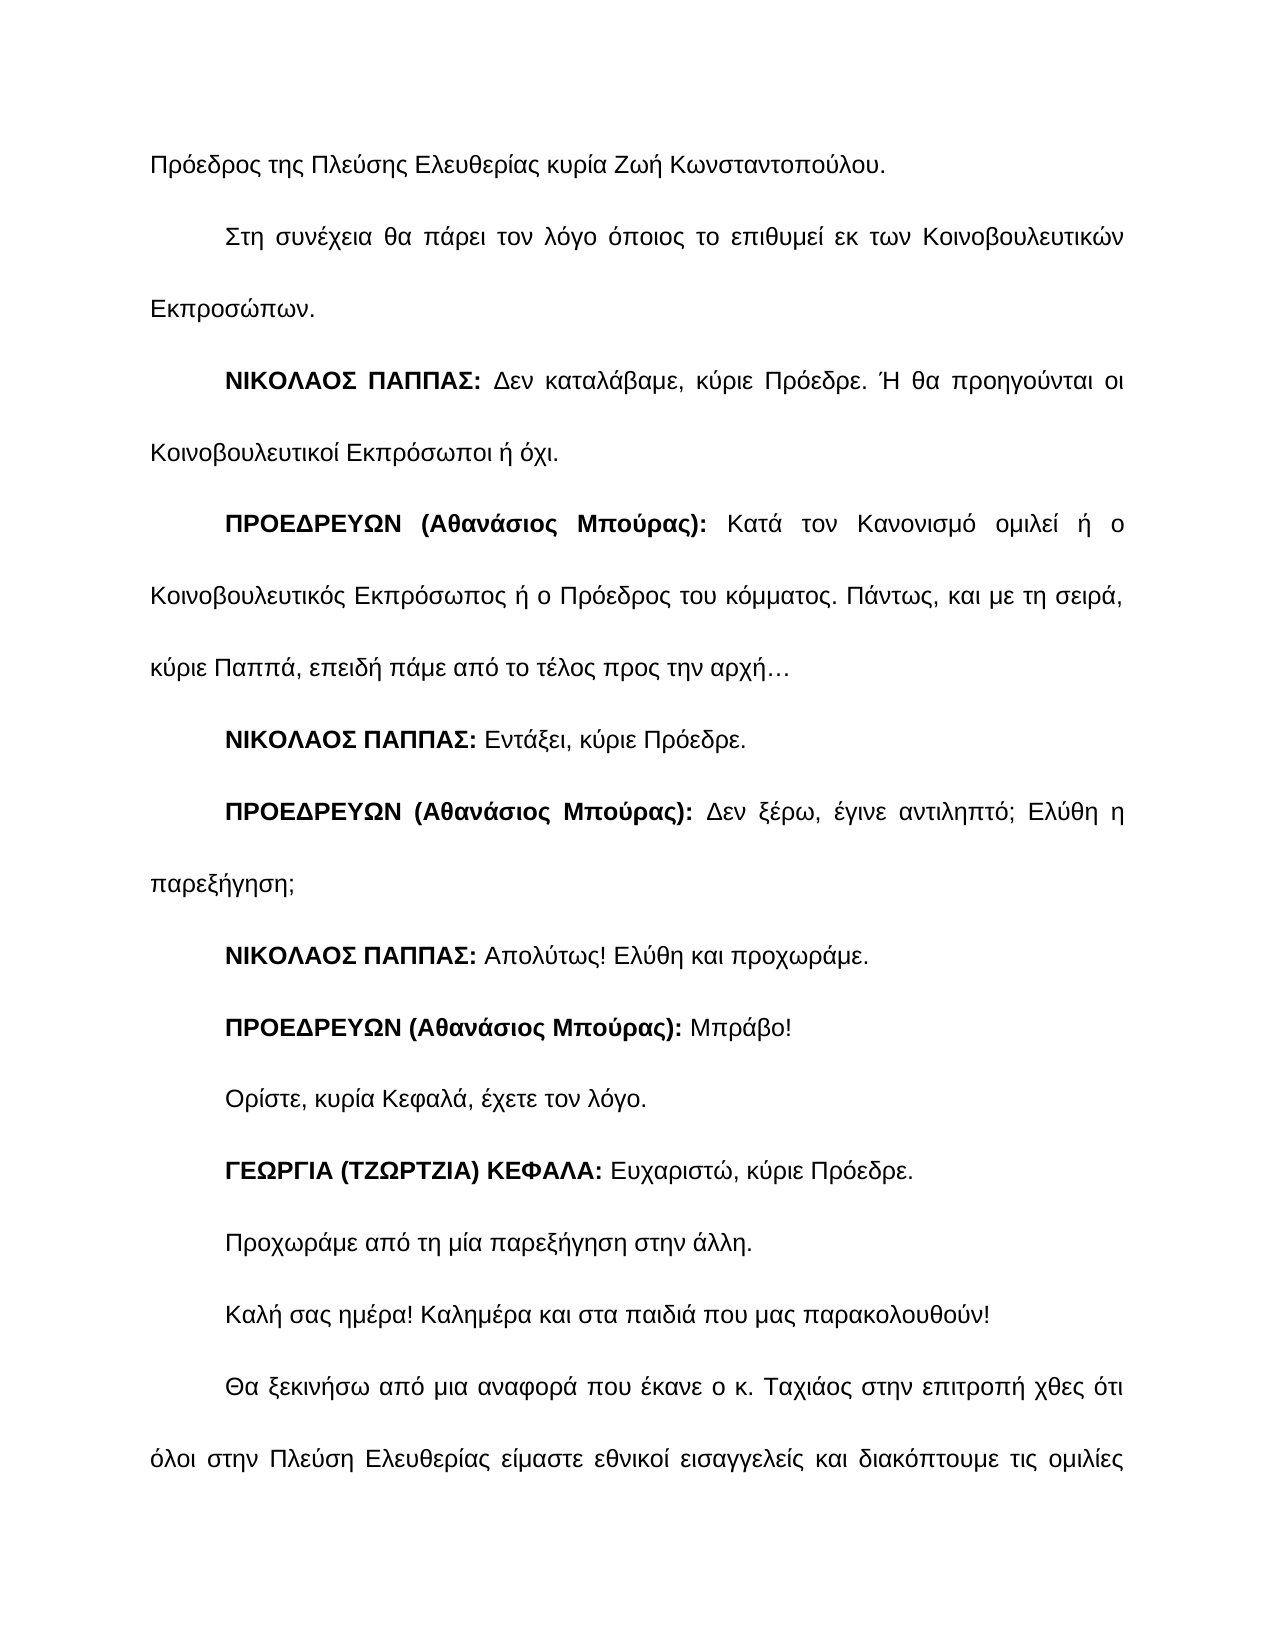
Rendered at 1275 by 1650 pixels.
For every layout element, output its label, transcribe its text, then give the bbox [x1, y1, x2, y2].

text ΝΙΚΟΛΑΟΣ ΠΑΠΠΑΣ: Εντάξει, κύριε Πρόεδρε. [150, 725, 1125, 754]
text ΠΡΟΕΔΡΕΥΩΝ (Αθανάσιος Μπούρας): Κατά τον Κανονισμό ομιλεί ή ο Κοινοβουλευτικός Εκπρόσωπος ή ο Πρόεδρος του κόμματος. Πάντως, και με τη σειρά, κύριε Παππά, επειδή πάμε από το τέλος προς την αρχή… [150, 509, 1125, 682]
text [150, 150, 1125, 179]
text Καλή σας ημέρα! Καλημέρα και στα παιδιά που μας παρακολουθούν! [150, 1300, 1125, 1329]
text ΝΙΚΟΛΑΟΣ ΠΑΠΠΑΣ: Απολύτως! Ελύθη και προχωράμε. [150, 941, 1125, 969]
text Προχωράμε από τη μία παρεξήγηση στην άλλη. [150, 1228, 1125, 1257]
text ΝΙΚΟΛΑΟΣ ΠΑΠΠΑΣ: Δεν καταλάβαμε, κύριε Πρόεδρε. Ή θα προηγούνται οι Κοινοβουλευτικοί Εκπρόσωποι ή όχι. [150, 366, 1125, 466]
text ΠΡΟΕΔΡΕΥΩΝ (Αθανάσιος Μπούρας): Μπράβο! [150, 1012, 1125, 1041]
text ΓΕΩΡΓΙΑ (ΤΖΩΡΤΖΙΑ) ΚΕΦΑΛΑ: Ευχαριστώ, κύριε Πρόεδρε. [150, 1156, 1125, 1185]
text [150, 1372, 1125, 1472]
text Στη συνέχεια θα πάρει τον λόγο όποιος το επιθυμεί εκ των Κοινοβουλευτικών Εκπροσώπων. [150, 222, 1125, 322]
text Ορίστε, κυρία Κεφαλά, έχετε τον λόγο. [150, 1084, 1125, 1113]
text ΠΡΟΕΔΡΕΥΩΝ (Αθανάσιος Μπούρας): Δεν ξέρω, έγινε αντιληπτό; Ελύθη η παρεξήγηση; [150, 797, 1125, 897]
